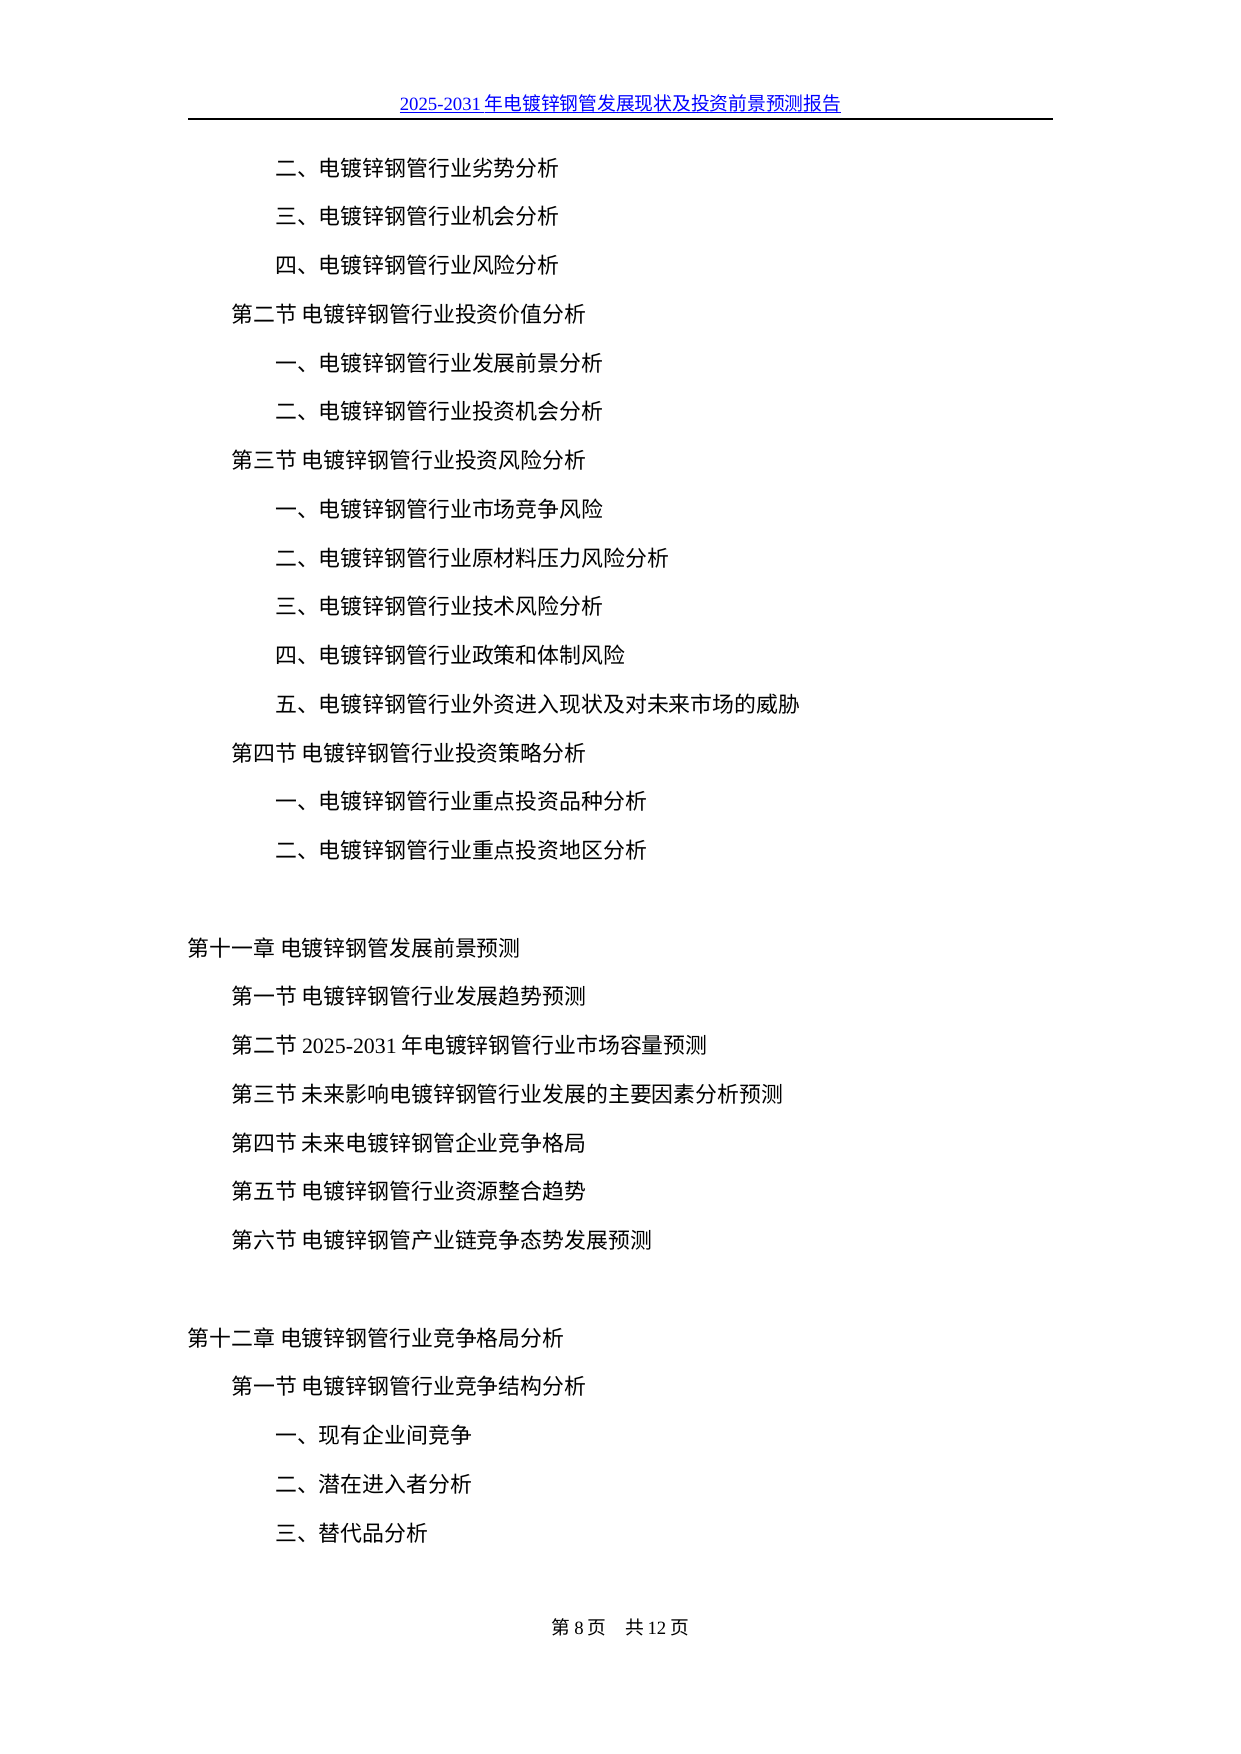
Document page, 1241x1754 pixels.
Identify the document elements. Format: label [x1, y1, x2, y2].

text [187, 150, 1053, 1548]
